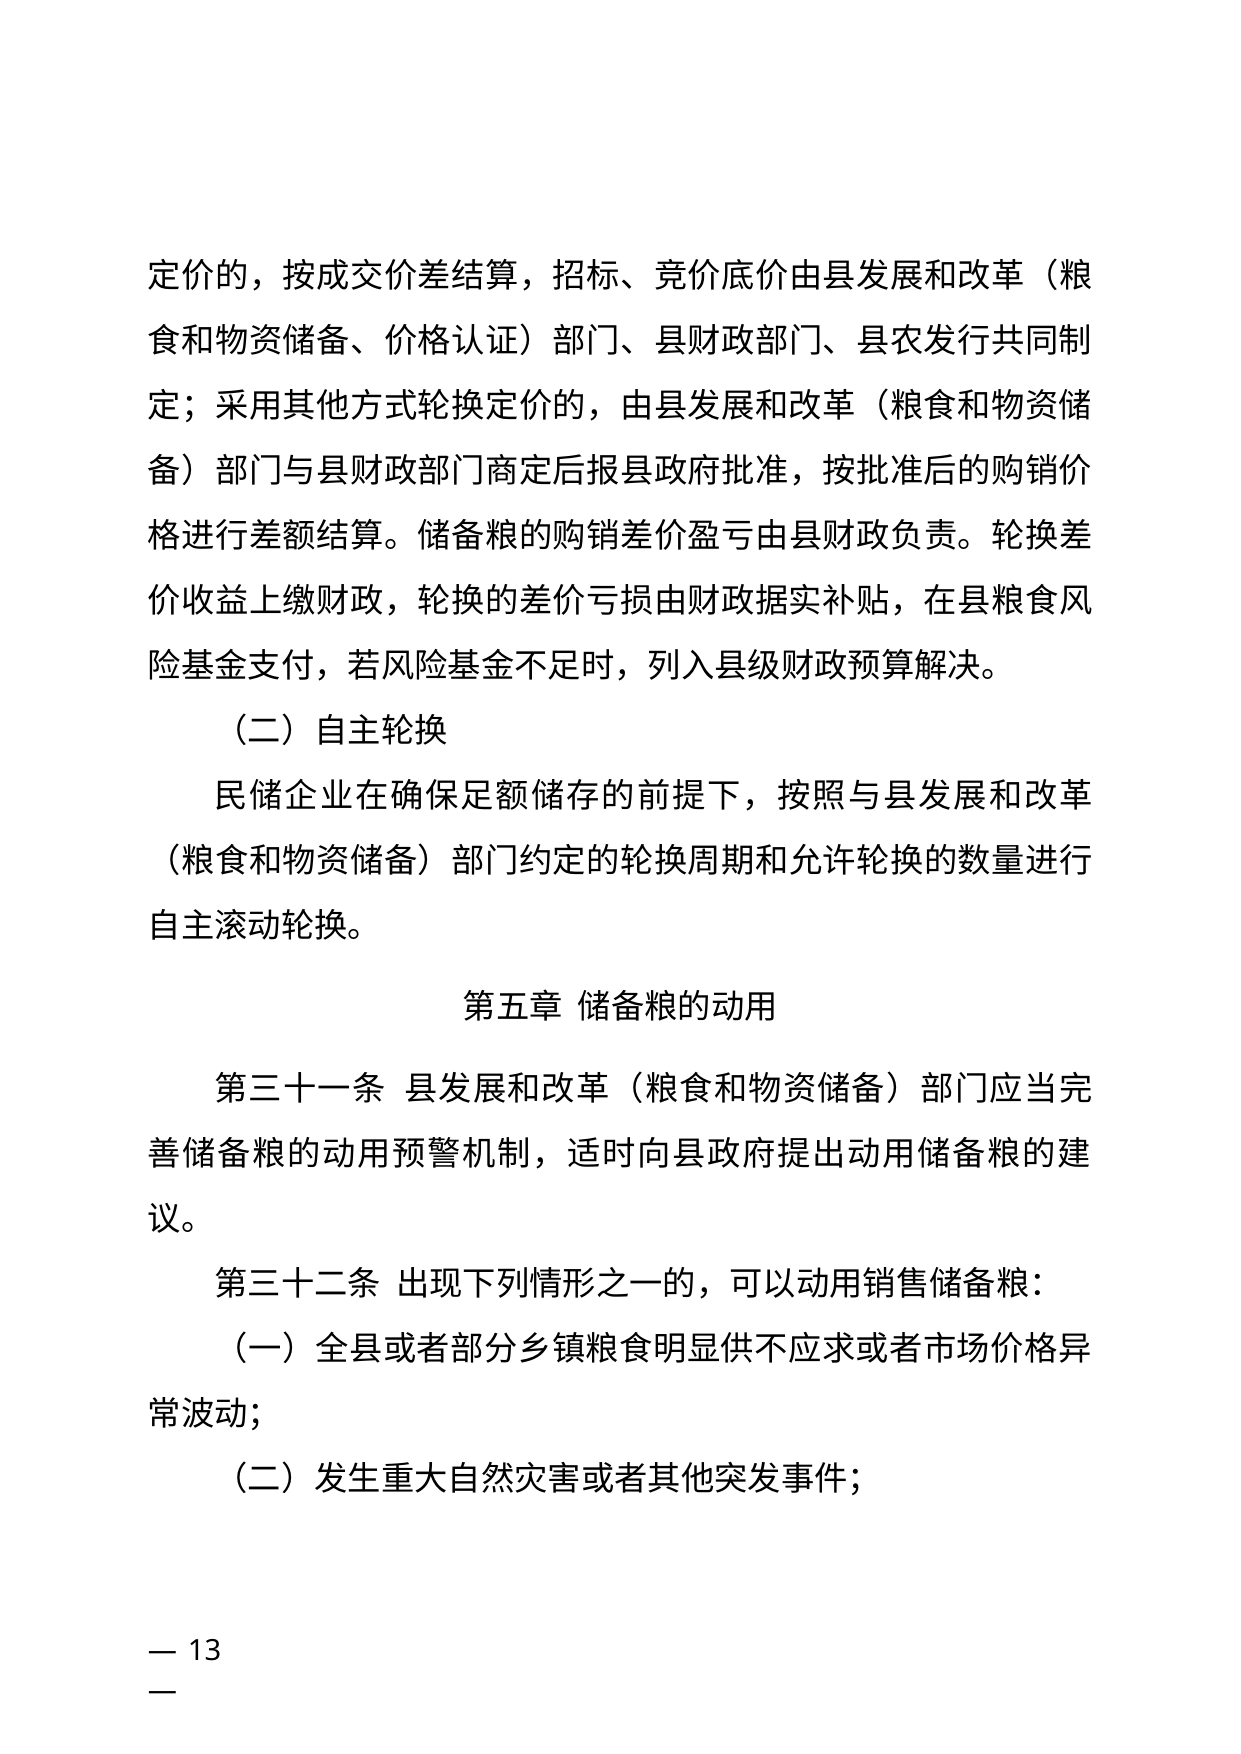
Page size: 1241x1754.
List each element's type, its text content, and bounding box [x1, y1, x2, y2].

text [148, 240, 1093, 695]
text （二）自主轮换 [148, 695, 1093, 760]
text （一）全县或者部分乡镇粮食明显供不应求或者市场价格异常波动； [148, 1313, 1093, 1443]
text 第五章 储备粮的动用 [148, 972, 1093, 1037]
text 民储企业在确保足额储存的前提下，按照与县发展和改革（粮食和物资储备）部门约定的轮换周期和允许轮换的数量进行自主滚动轮换。 [148, 760, 1093, 955]
text （二）发生重大自然灾害或者其他突发事件； [148, 1443, 1093, 1508]
text 第三十一条 县发展和改革（粮食和物资储备）部门应当完善储备粮的动用预警机制，适时向县政府提出动用储备粮的建议。 [148, 1053, 1093, 1248]
text 第三十二条 出现下列情形之一的，可以动用销售储备粮： [148, 1248, 1093, 1313]
